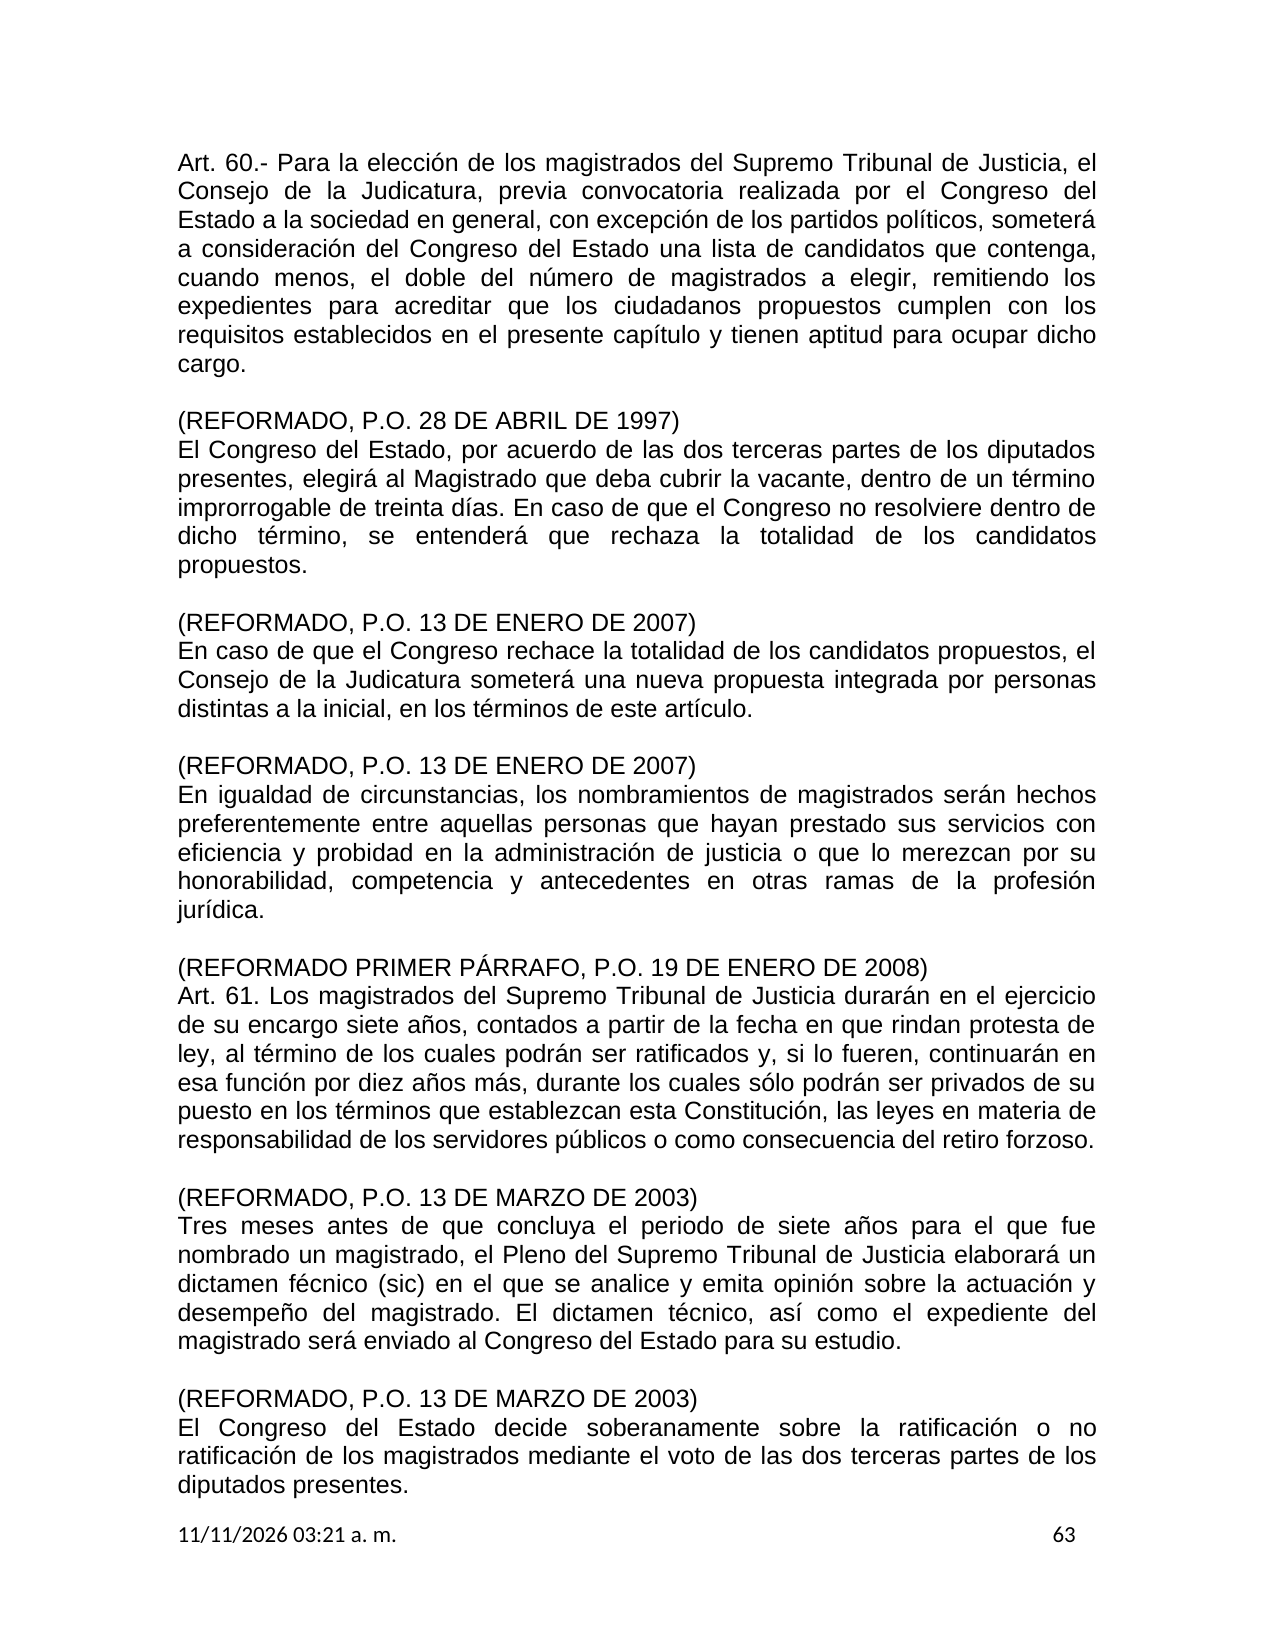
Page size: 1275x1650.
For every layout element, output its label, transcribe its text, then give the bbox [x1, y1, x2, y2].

text (REFORMADO, P.O. 13 DE ENERO DE 2007) [177, 751, 1098, 780]
text El Congreso del Estado, por acuerdo de las dos terceras partes de los diputados presentes, elegirá al Magistrado que deba cubrir la vacante, dentro de un término improrrogable de treinta días. En caso de que el Congreso no resolviere dentro de dicho término, se entenderá que rechaza la totalidad de los candidatos propuestos. [177, 435, 1098, 579]
text (REFORMADO, P.O. 13 DE MARZO DE 2003) [177, 1384, 1098, 1413]
text (REFORMADO PRIMER PÁRRAFO, P.O. 19 DE ENERO DE 2008) [177, 953, 1098, 981]
text Tres meses antes de que concluya el periodo de siete años para el que fue nombrado un magistrado, el Pleno del Supremo Tribunal de Justicia elaborará un dictamen fécnico (sic) en el que se analice y emita opinión sobre la actuación y desempeño del magistrado. El dictamen técnico, así como el expediente del magistrado será enviado al Congreso del Estado para su estudio. [177, 1211, 1098, 1355]
text Art. 61. Los magistrados del Supremo Tribunal de Justicia durarán en el ejercicio de su encargo siete años, contados a partir de la fecha en que rindan protesta de ley, al término de los cuales podrán ser ratificados y, si lo fueren, continuarán en esa función por diez años más, durante los cuales sólo podrán ser privados de su puesto en los términos que establezcan esta Constitución, las leyes en materia de responsabilidad de los servidores públicos o como consecuencia del retiro forzoso. [177, 981, 1098, 1154]
text (REFORMADO, P.O. 13 DE MARZO DE 2003) [177, 1183, 1098, 1211]
text (REFORMADO, P.O. 13 DE ENERO DE 2007) [177, 608, 1098, 636]
text El Congreso del Estado decide soberanamente sobre la ratificación o no ratificación de los magistrados mediante el voto de las dos terceras partes de los diputados presentes. [177, 1413, 1098, 1499]
text Art. 60.- Para la elección de los magistrados del Supremo Tribunal de Justicia, el Consejo de la Judicatura, previa convocatoria realizada por el Congreso del Estado a la sociedad en general, con excepción de los partidos políticos, someterá a consideración del Congreso del Estado una lista de candidatos que contenga, cuando menos, el doble del número de magistrados a elegir, remitiendo los expedientes para acreditar que los ciudadanos propuestos cumplen con los requisitos establecidos en el presente capítulo y tienen aptitud para ocupar dicho cargo. [177, 148, 1098, 378]
text En igualdad de circunstancias, los nombramientos de magistrados serán hechos preferentemente entre aquellas personas que hayan prestado sus servicios con eficiencia y probidad en la administración de justicia o que lo merezcan por su honorabilidad, competencia y antecedentes en otras ramas de la profesión jurídica. [177, 780, 1098, 924]
text En caso de que el Congreso rechace la totalidad de los candidatos propuestos, el Consejo de la Judicatura someterá una nueva propuesta integrada por personas distintas a la inicial, en los términos de este artículo. [177, 636, 1098, 723]
text (REFORMADO, P.O. 28 DE ABRIL DE 1997) [177, 406, 1098, 435]
